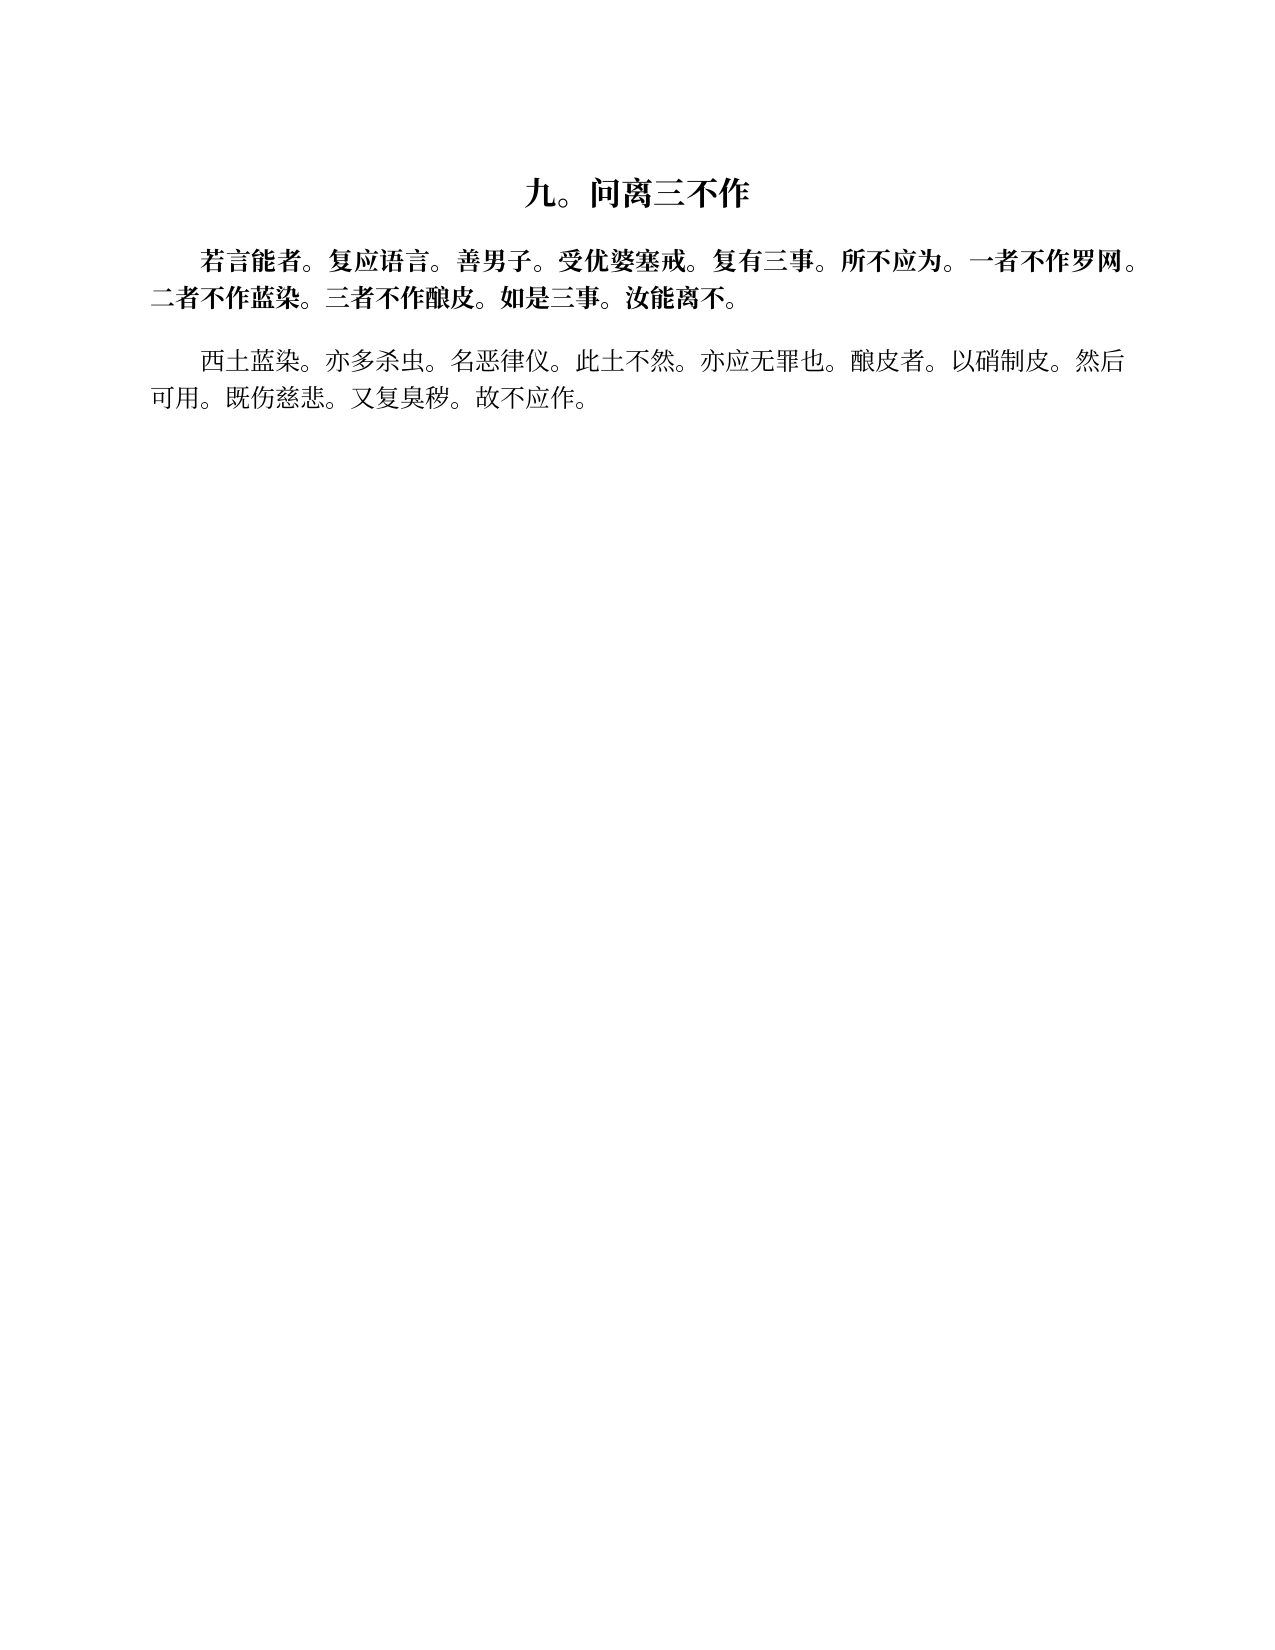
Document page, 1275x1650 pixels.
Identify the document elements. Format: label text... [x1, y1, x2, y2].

text 西土蓝染。亦多杀虫。名恶律仪。此土不然。亦应无罪也。酿皮者。以硝制皮。然后可用。既伤慈悲。又复臭秽。故不应作。 [150, 339, 1125, 414]
text 若言能者。复应语言。善男子。受优婆塞戒。复有三事。所不应为。一者不作罗网。二者不作蓝染。三者不作酿皮。如是三事。汝能离不。 [150, 239, 1125, 314]
subtitle 九。问离三不作 [150, 175, 1125, 214]
